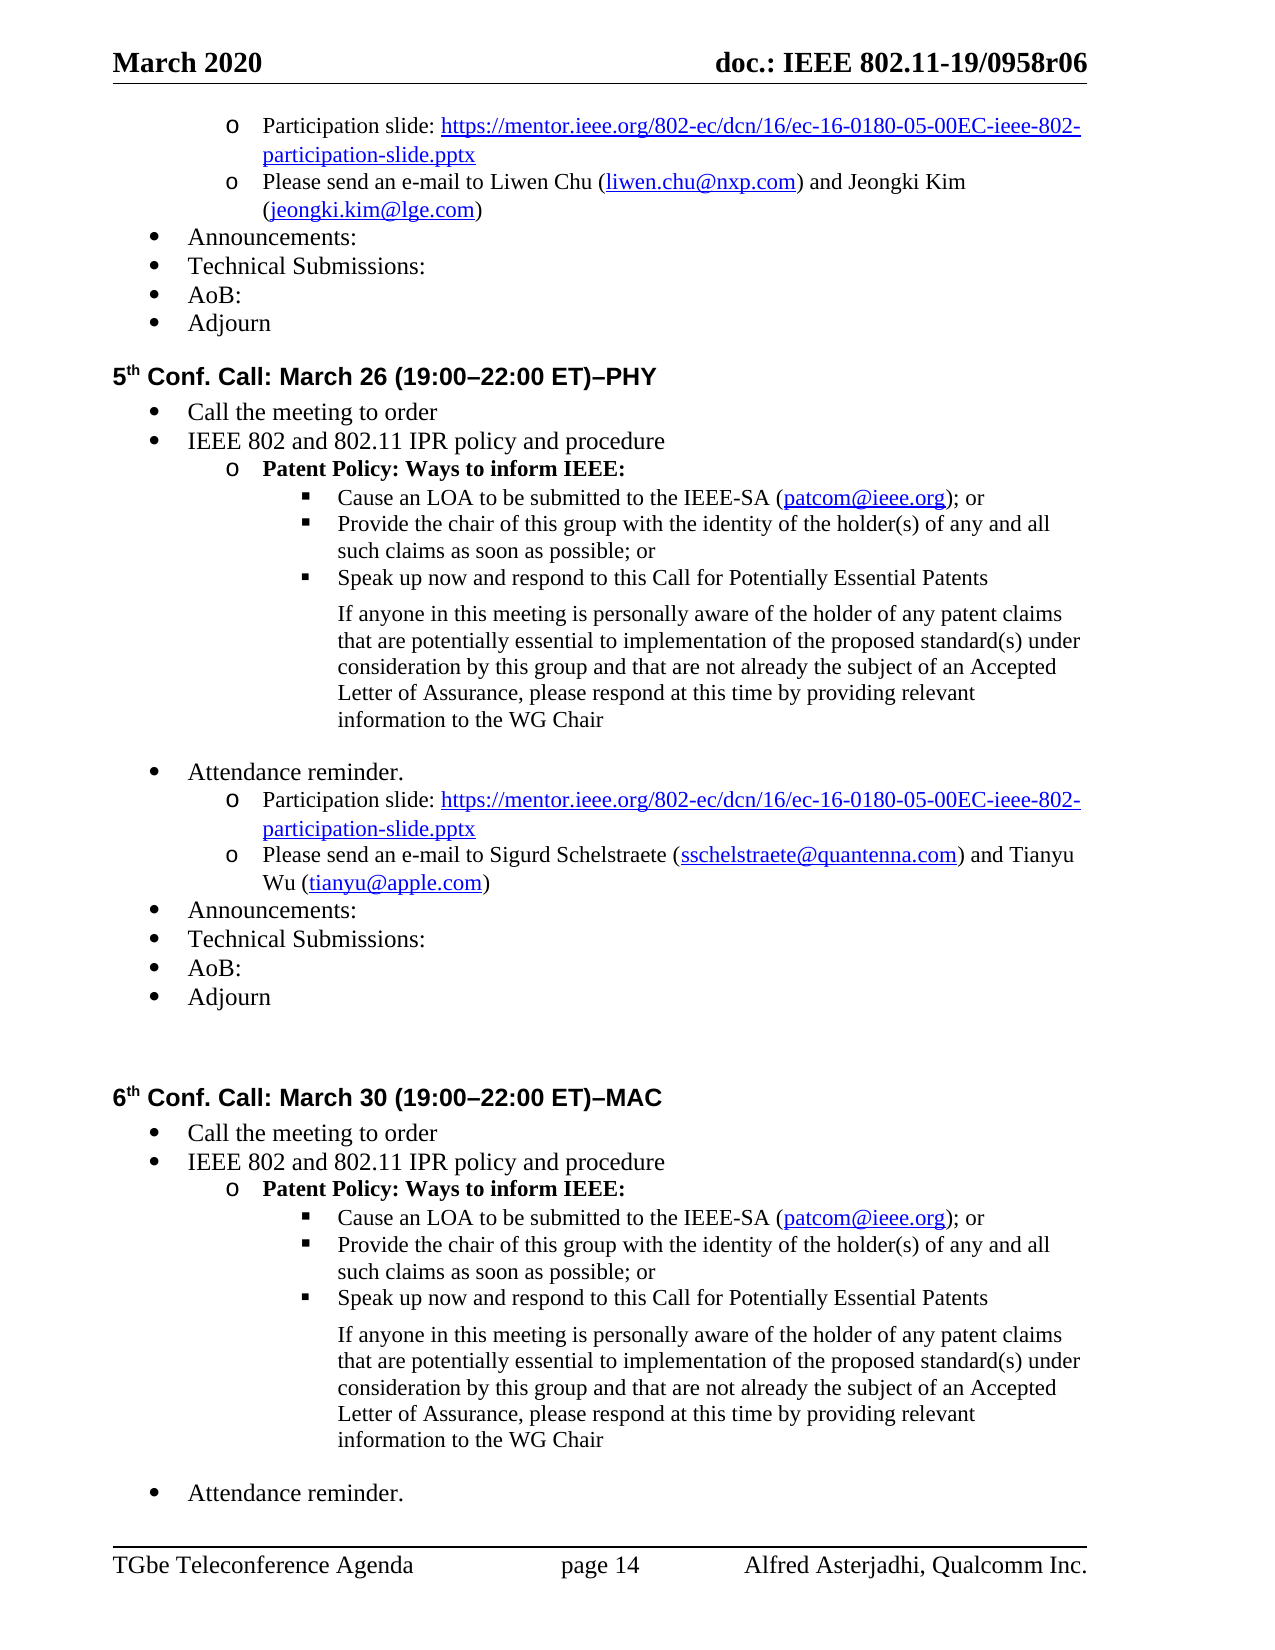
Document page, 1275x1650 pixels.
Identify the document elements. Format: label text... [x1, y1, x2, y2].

list Patent Policy: Ways to inform IEEE: [225, 1175, 1087, 1204]
list Speak up now and respond to this Call for Potentially Essential Patents [300, 563, 1087, 590]
list Provide the chair of this group with the identity of the holder(s) of any and all such claims as soon as possible; or [300, 1231, 1087, 1284]
list Patent Policy: Ways to inform IEEE: [225, 455, 1087, 484]
list If anyone in this meeting is personally aware of the holder of any patent claims that are potentially essential to implementation of the proposed standard(s) under consideration by this group and that are not already the subject of an Accepted Letter of Assurance, please respond at this time by providing relevant information to the WG Chair [337, 1321, 1087, 1453]
list Provide the chair of this group with the identity of the holder(s) of any and all such claims as soon as possible; or [300, 510, 1087, 563]
list Cause an LOA to be submitted to the IEEE-SA (patcom@ieee.org); or [300, 1204, 1087, 1231]
list Participation slide: https://mentor.ieee.org/802-ec/dcn/16/ec-16-0180-05-00EC-ieee-802-participation-slide.pptx [225, 112, 1087, 168]
list Announcements: [150, 222, 1087, 251]
list IEEE 802 and 802.11 IPR policy and procedure [150, 426, 1087, 455]
list Speak up now and respond to this Call for Potentially Essential Patents [300, 1284, 1087, 1310]
list Cause an LOA to be submitted to the IEEE-SA (patcom@ieee.org); or [300, 484, 1087, 510]
list Attendance reminder. [150, 757, 1087, 786]
list Call the meeting to order [150, 397, 1087, 426]
list Please send an e-mail to Sigurd Schelstraete (sschelstraete@quantenna.com) and Tianyu Wu (tianyu@apple.com) [225, 841, 1087, 896]
list AoB: [150, 280, 1087, 308]
list If anyone in this meeting is personally aware of the holder of any patent claims that are potentially essential to implementation of the proposed standard(s) under consideration by this group and that are not already the subject of an Accepted Letter of Assurance, please respond at this time by providing relevant information to the WG Chair [337, 600, 1087, 732]
list Announcements: [150, 896, 1087, 924]
subtitle 5th Conf. Call: March 26 (19:00–22:00 ET)–PHY [112, 362, 1087, 391]
list Attendance reminder. [150, 1478, 1087, 1506]
list Please send an e-mail to Liwen Chu (liwen.chu@nxp.com) and Jeongki Kim (jeongki.kim@lge.com) [225, 168, 1087, 222]
subtitle 6th Conf. Call: March 30 (19:00–22:00 ET)–MAC [112, 1083, 1087, 1112]
list Technical Submissions: [150, 251, 1087, 280]
list Technical Submissions: [150, 924, 1087, 953]
list Call the meeting to order [150, 1118, 1087, 1147]
list Adjourn [150, 308, 1087, 337]
list Participation slide: https://mentor.ieee.org/802-ec/dcn/16/ec-16-0180-05-00EC-ieee-802-participation-slide.pptx [225, 786, 1087, 841]
list IEEE 802 and 802.11 IPR policy and procedure [150, 1147, 1087, 1175]
list Adjourn [150, 982, 1087, 1011]
list AoB: [150, 953, 1087, 982]
